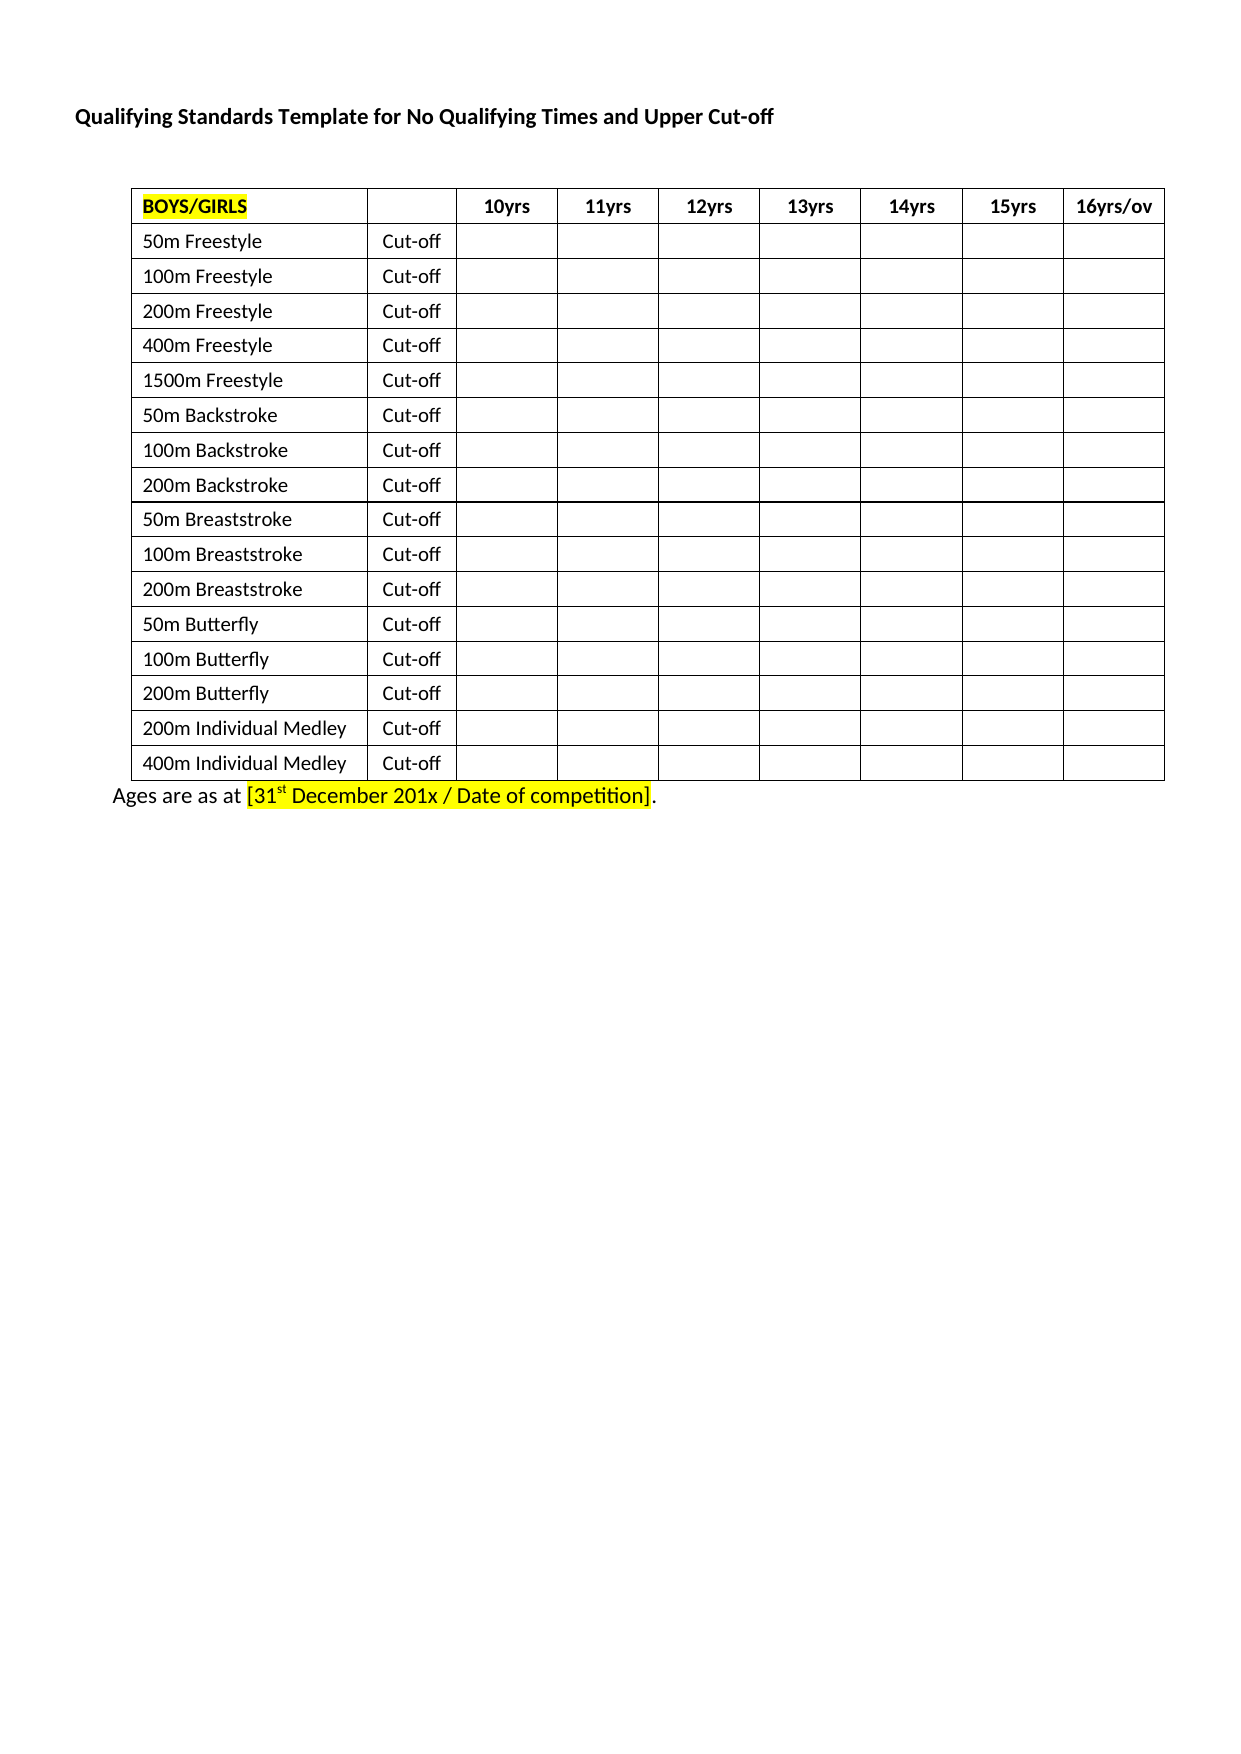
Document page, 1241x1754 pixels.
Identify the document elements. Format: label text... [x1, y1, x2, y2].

table_cell 100m Freestyle [132, 259, 367, 293]
table_cell [861, 224, 962, 258]
table_cell Cut-off [368, 468, 456, 501]
table_cell [963, 676, 1063, 710]
table_cell Cut-off [368, 294, 456, 327]
table_cell 200m Breaststroke [132, 572, 367, 606]
table_cell 100m Backstroke [132, 433, 367, 467]
table_cell [659, 468, 759, 501]
table_cell [457, 537, 557, 571]
table_cell [963, 363, 1063, 397]
table_cell [861, 468, 962, 501]
text Ages are as at [31st December 201x / Date of competition]. [112, 781, 247, 809]
table_cell [457, 503, 557, 536]
table_cell [659, 607, 759, 641]
table_cell Cut-off [368, 537, 456, 571]
table_header 15yrs [963, 189, 1063, 223]
table_cell [558, 711, 658, 745]
table_cell Cut-off [368, 642, 456, 675]
table_cell [659, 503, 759, 536]
table_cell [963, 572, 1063, 606]
table_cell 200m Backstroke [132, 468, 367, 501]
table_cell [861, 537, 962, 571]
table_cell [457, 607, 557, 641]
table_cell [1064, 433, 1164, 467]
table_cell 100m Breaststroke [132, 537, 367, 571]
table_cell 50m Freestyle [132, 224, 367, 258]
table_header 14yrs [861, 189, 962, 223]
table_cell [760, 468, 860, 501]
table_cell [760, 607, 860, 641]
table_cell 400m Freestyle [132, 329, 367, 362]
table_cell [760, 537, 860, 571]
table_header BOYS/GIRLS [132, 189, 367, 223]
table_cell [659, 676, 759, 710]
table_cell [1064, 711, 1164, 745]
table_cell [457, 294, 557, 327]
table_cell 50m Butterfly [132, 607, 367, 641]
table_cell [963, 294, 1063, 327]
table_cell [963, 398, 1063, 432]
table_cell [1064, 607, 1164, 641]
table_header 11yrs [558, 189, 658, 223]
table_cell [1064, 224, 1164, 258]
table_cell [558, 572, 658, 606]
table_cell [963, 259, 1063, 293]
table_cell [1064, 363, 1164, 397]
table_cell [457, 224, 557, 258]
table_header 16yrs/ov [1064, 189, 1164, 223]
table_cell [558, 537, 658, 571]
table_cell [760, 398, 860, 432]
table_cell [457, 572, 557, 606]
table_cell [457, 433, 557, 467]
table_cell [1064, 294, 1164, 327]
table_cell [861, 503, 962, 536]
table_cell [659, 259, 759, 293]
table_cell [861, 607, 962, 641]
table_cell [558, 468, 658, 501]
table_cell Cut-off [368, 259, 456, 293]
table_cell [963, 503, 1063, 536]
table_cell [457, 676, 557, 710]
table_cell Cut-off [368, 329, 456, 362]
table_cell [963, 746, 1063, 780]
table_cell [659, 746, 759, 780]
table_cell [963, 711, 1063, 745]
table_cell [659, 398, 759, 432]
table_cell [760, 572, 860, 606]
table_cell Cut-off [368, 572, 456, 606]
table_cell [963, 224, 1063, 258]
table_header 13yrs [760, 189, 860, 223]
table_cell [659, 329, 759, 362]
table_cell [861, 294, 962, 327]
table_cell [760, 503, 860, 536]
table_cell [558, 433, 658, 467]
table_cell [963, 607, 1063, 641]
table_cell [659, 363, 759, 397]
table_cell [1064, 398, 1164, 432]
table_cell Cut-off [368, 398, 456, 432]
table_cell 1500m Freestyle [132, 363, 367, 397]
table_cell [760, 363, 860, 397]
table_cell Cut-off [368, 607, 456, 641]
table_cell [457, 711, 557, 745]
text Ages are as at [31st December 201x / Date of competition]. [651, 781, 1165, 809]
table_cell [861, 711, 962, 745]
table_cell [861, 642, 962, 675]
table_cell [963, 329, 1063, 362]
table_cell [760, 746, 860, 780]
table_cell [457, 468, 557, 501]
table_cell [861, 746, 962, 780]
table_cell [558, 224, 658, 258]
table_cell [861, 676, 962, 710]
table_cell [558, 676, 658, 710]
table_cell 50m Backstroke [132, 398, 367, 432]
table_cell Cut-off [368, 503, 456, 536]
table_cell [1064, 468, 1164, 501]
table_cell Cut-off [368, 676, 456, 710]
table_header [368, 189, 456, 223]
table_cell 200m Butterfly [132, 676, 367, 710]
table_cell [457, 398, 557, 432]
table_cell [963, 537, 1063, 571]
table_cell [760, 433, 860, 467]
table_cell 50m Breaststroke [132, 503, 367, 536]
table_cell [1064, 572, 1164, 606]
table_cell [760, 329, 860, 362]
table_cell [861, 259, 962, 293]
table_cell [558, 642, 658, 675]
table_cell [457, 363, 557, 397]
table_cell [760, 294, 860, 327]
table_cell [659, 224, 759, 258]
table_cell [457, 746, 557, 780]
table_cell [760, 711, 860, 745]
table_cell Cut-off [368, 224, 456, 258]
table_cell [861, 398, 962, 432]
table_cell [861, 572, 962, 606]
table_cell [457, 642, 557, 675]
table_cell [1064, 676, 1164, 710]
table_header 12yrs [659, 189, 759, 223]
table_cell [659, 642, 759, 675]
table_cell [1064, 329, 1164, 362]
table_cell [861, 329, 962, 362]
table_cell Cut-off [368, 433, 456, 467]
table_cell 200m Freestyle [132, 294, 367, 327]
table_cell [1064, 503, 1164, 536]
table_cell Cut-off [368, 711, 456, 745]
table_cell [861, 363, 962, 397]
table_cell 100m Butterfly [132, 642, 367, 675]
table_cell [558, 503, 658, 536]
table_cell [457, 259, 557, 293]
table_cell [963, 433, 1063, 467]
table_cell [659, 711, 759, 745]
table_cell [558, 398, 658, 432]
table_cell 400m Individual Medley [132, 746, 367, 780]
table_cell [558, 746, 658, 780]
text Qualifying Standards Template for No Qualifying Times and Upper Cut-off [75, 102, 1165, 130]
table_header 10yrs [457, 189, 557, 223]
table_cell [1064, 642, 1164, 675]
table_cell [659, 294, 759, 327]
table_cell [558, 294, 658, 327]
table_cell [1064, 537, 1164, 571]
table_cell [963, 642, 1063, 675]
table_cell [558, 363, 658, 397]
table_cell [1064, 746, 1164, 780]
table_cell Cut-off [368, 746, 456, 780]
table_cell [760, 642, 860, 675]
table_cell [558, 607, 658, 641]
table_cell [963, 468, 1063, 501]
table_cell [659, 572, 759, 606]
table_cell [659, 433, 759, 467]
table_cell [457, 329, 557, 362]
table_cell [1064, 259, 1164, 293]
table_cell Cut-off [368, 363, 456, 397]
table_cell [659, 537, 759, 571]
table_cell 200m Individual Medley [132, 711, 367, 745]
table_cell [558, 329, 658, 362]
table_cell [760, 676, 860, 710]
table_cell [760, 224, 860, 258]
table_cell [760, 259, 860, 293]
table_cell [861, 433, 962, 467]
table_cell [558, 259, 658, 293]
